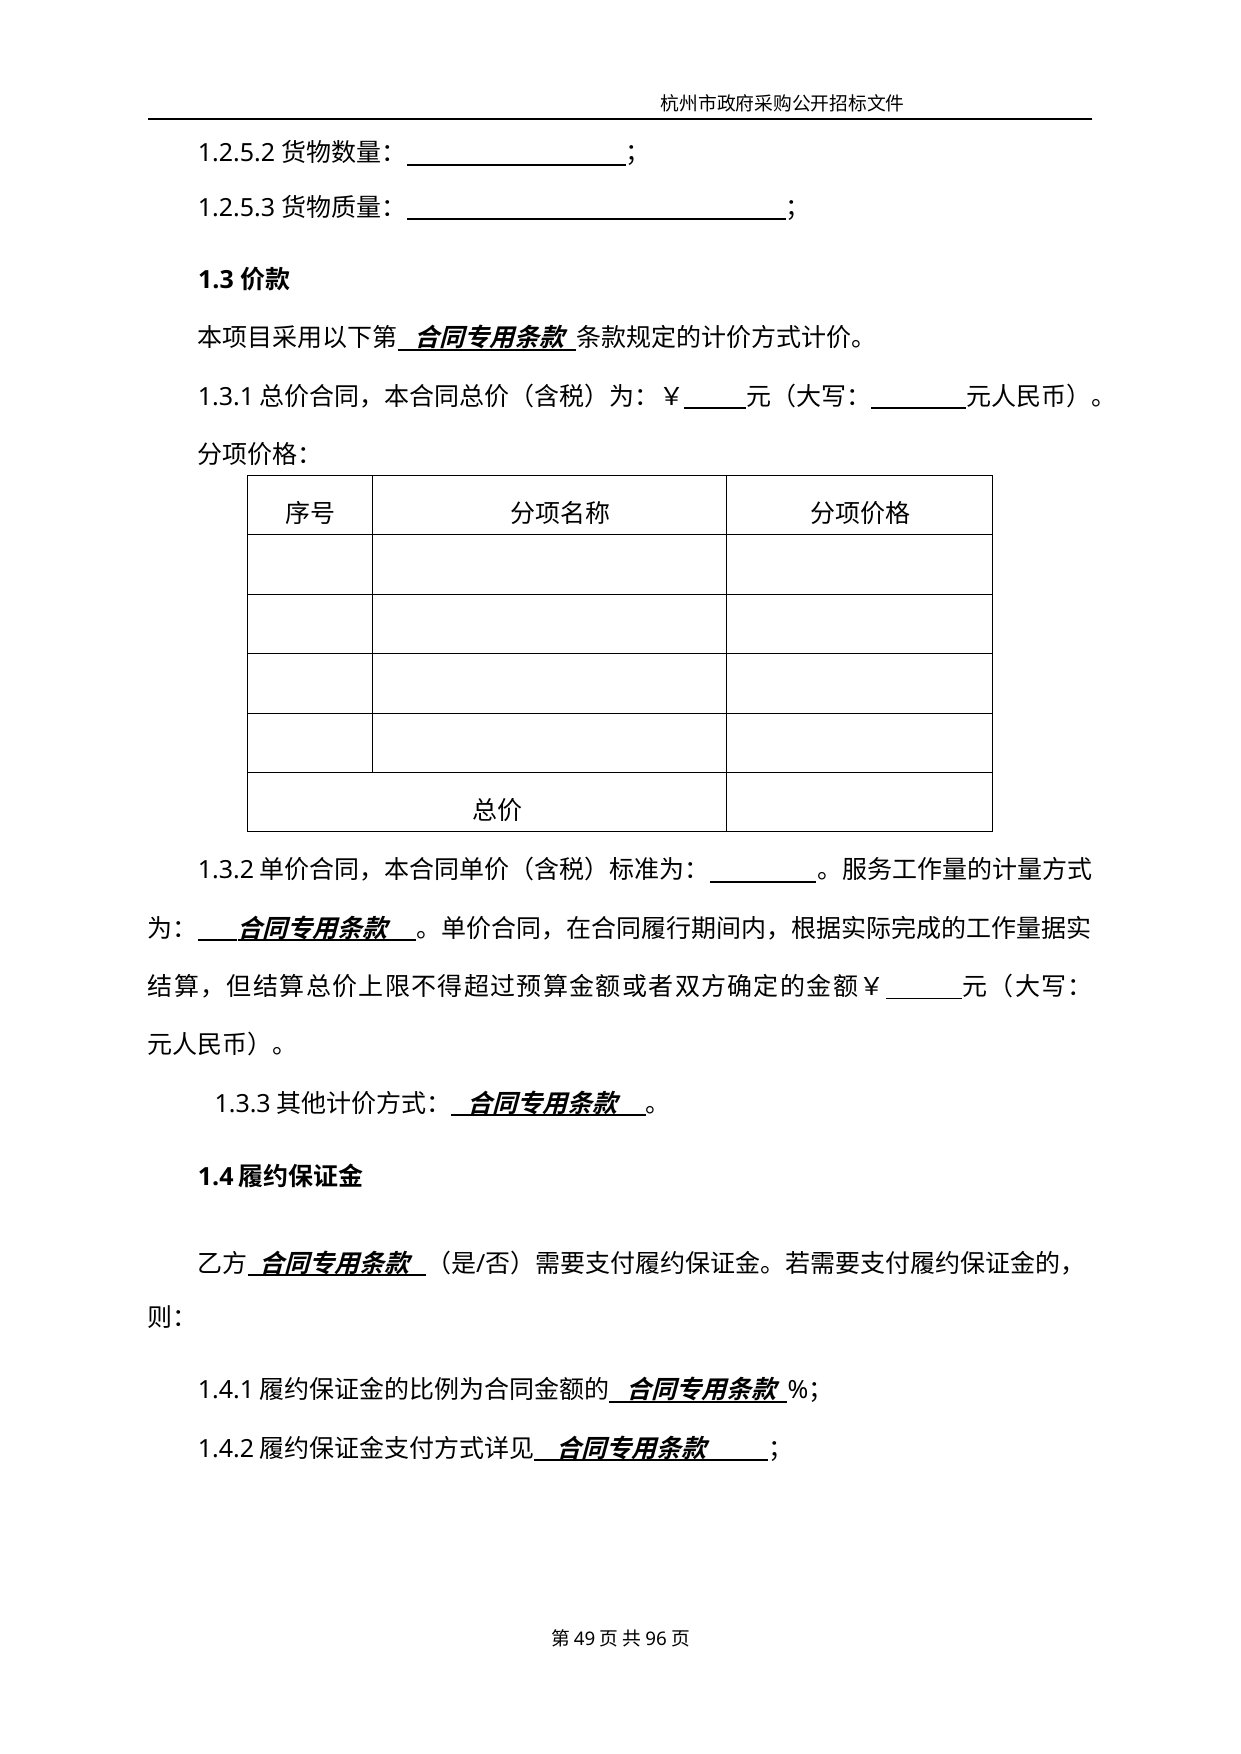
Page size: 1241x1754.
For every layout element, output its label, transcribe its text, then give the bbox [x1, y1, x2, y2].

table_cell [727, 714, 992, 772]
text 1.3.1总价合同，本合同总价（含税）为：￥ 元（大写： 元人民币）。 [148, 358, 1092, 417]
table_cell [727, 654, 992, 712]
text 1.2.5.2 货物数量： ； [148, 133, 1092, 169]
table_header 分项价格 [727, 476, 992, 534]
table_cell 总价 [248, 773, 726, 831]
table_cell [248, 535, 372, 594]
table_cell [248, 595, 372, 653]
text 1.4履约保证金 [148, 1157, 1092, 1193]
table_cell [248, 714, 372, 772]
text 1.2.5.3 货物质量： ； [148, 187, 1092, 223]
table_cell [727, 595, 992, 653]
table_cell [727, 535, 992, 594]
table_header 序号 [248, 476, 372, 534]
text 1.3.2单价合同，本合同单价（含税）标准为： 。服务工作量的计量方式为： 合同专用条款 。单价合同，在合同履行期间内，根据实际完成的工作量据实结算，但结算总价上限不得超过预算金额或者双方确定的金额￥ 元（大写： 元人民币）。 [148, 832, 1092, 1066]
text 1.3 价款 [148, 242, 1092, 300]
table_header 分项名称 [373, 476, 726, 534]
text 本项目采用以下第 合同专用条款 条款规定的计价方式计价。 [148, 300, 1092, 358]
table_cell [373, 714, 726, 772]
table_cell [373, 595, 726, 653]
text 1.3.3其他计价方式： 合同专用条款 。 [148, 1066, 1092, 1124]
text 1.4.2履约保证金支付方式详见 合同专用条款 ； [148, 1411, 1092, 1469]
text 乙方 合同专用条款 （是/否）需要支付履约保证金。若需要支付履约保证金的，则： [148, 1243, 1092, 1334]
table_cell [248, 654, 372, 712]
table_cell [727, 773, 992, 831]
text 1.4.1履约保证金的比例为合同金额的 合同专用条款 %； [148, 1352, 1092, 1411]
text 分项价格： [148, 417, 1092, 475]
table_cell [373, 535, 726, 594]
table_cell [373, 654, 726, 712]
